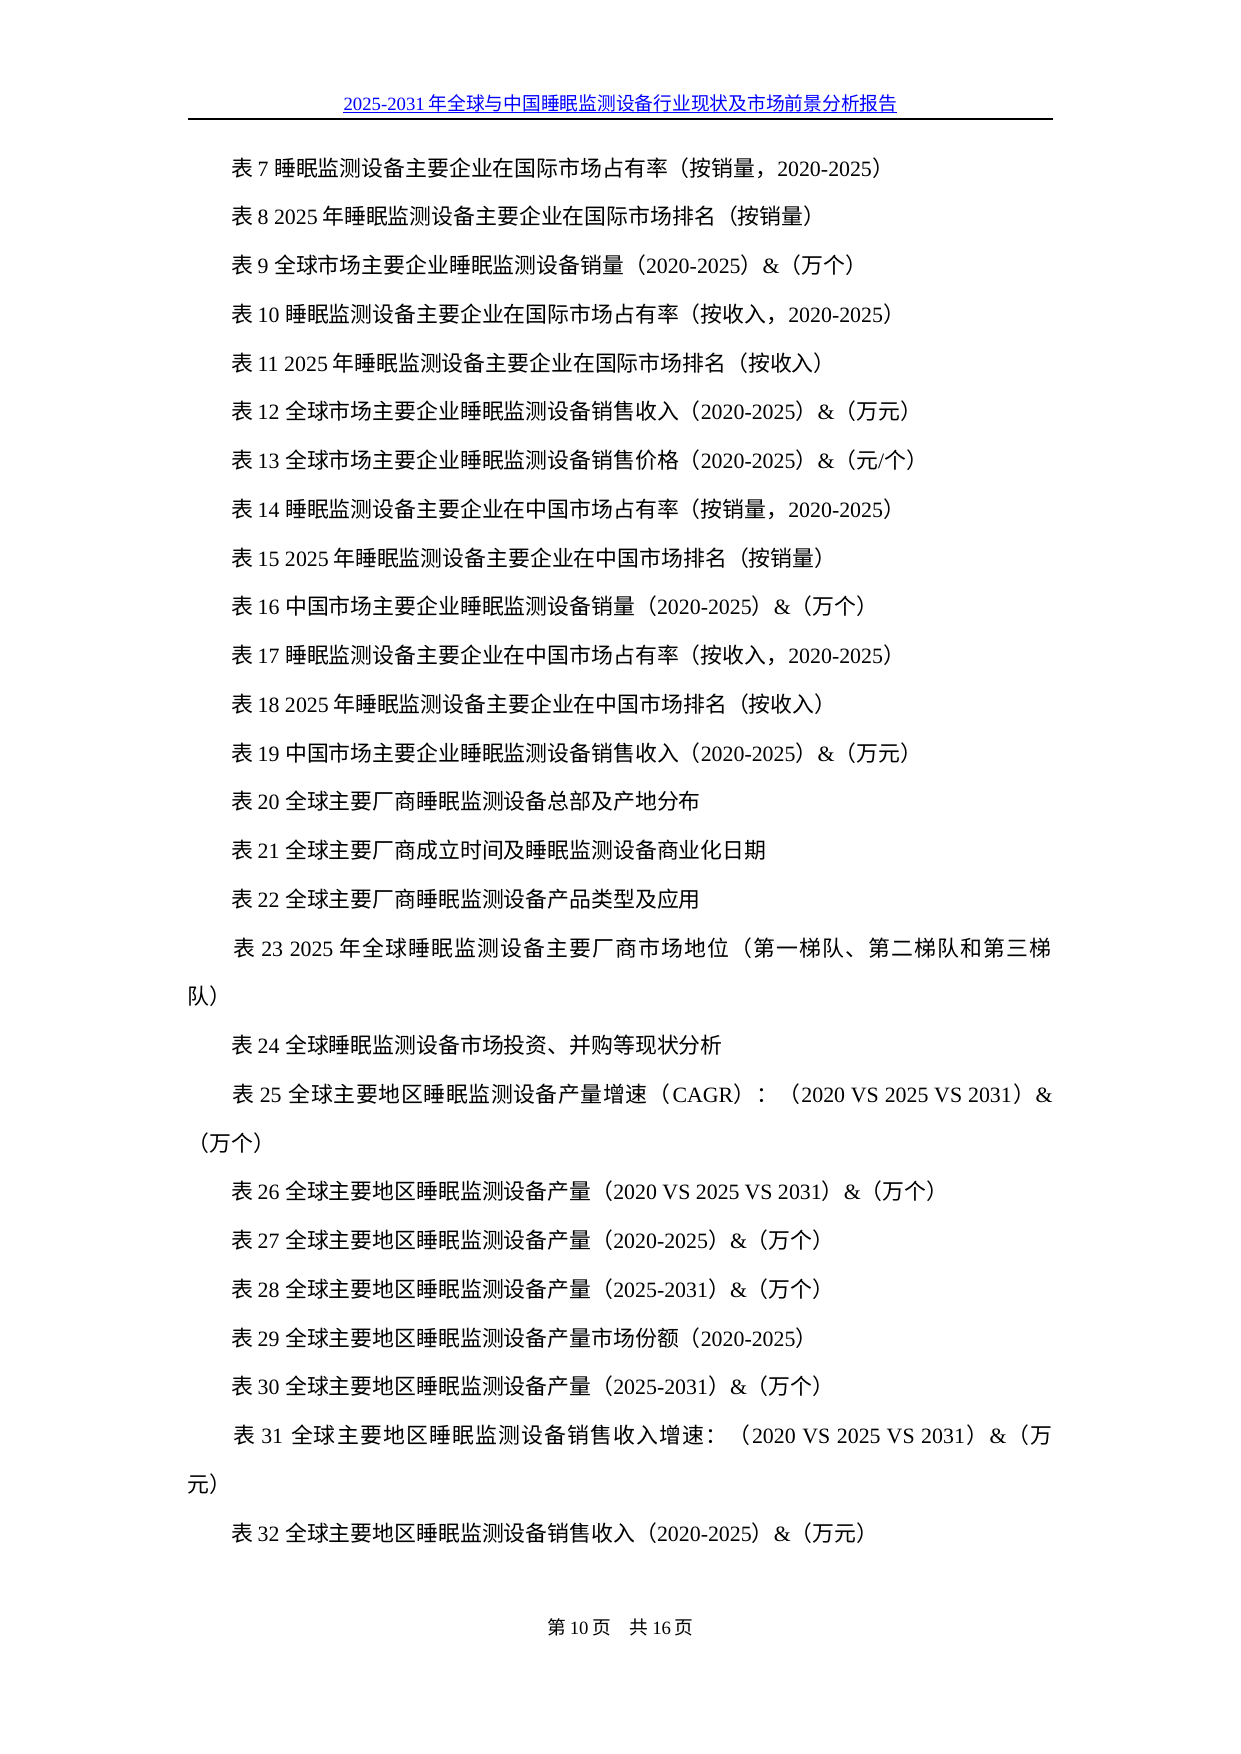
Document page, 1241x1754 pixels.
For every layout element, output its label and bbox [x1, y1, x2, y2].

text [187, 150, 1053, 1548]
